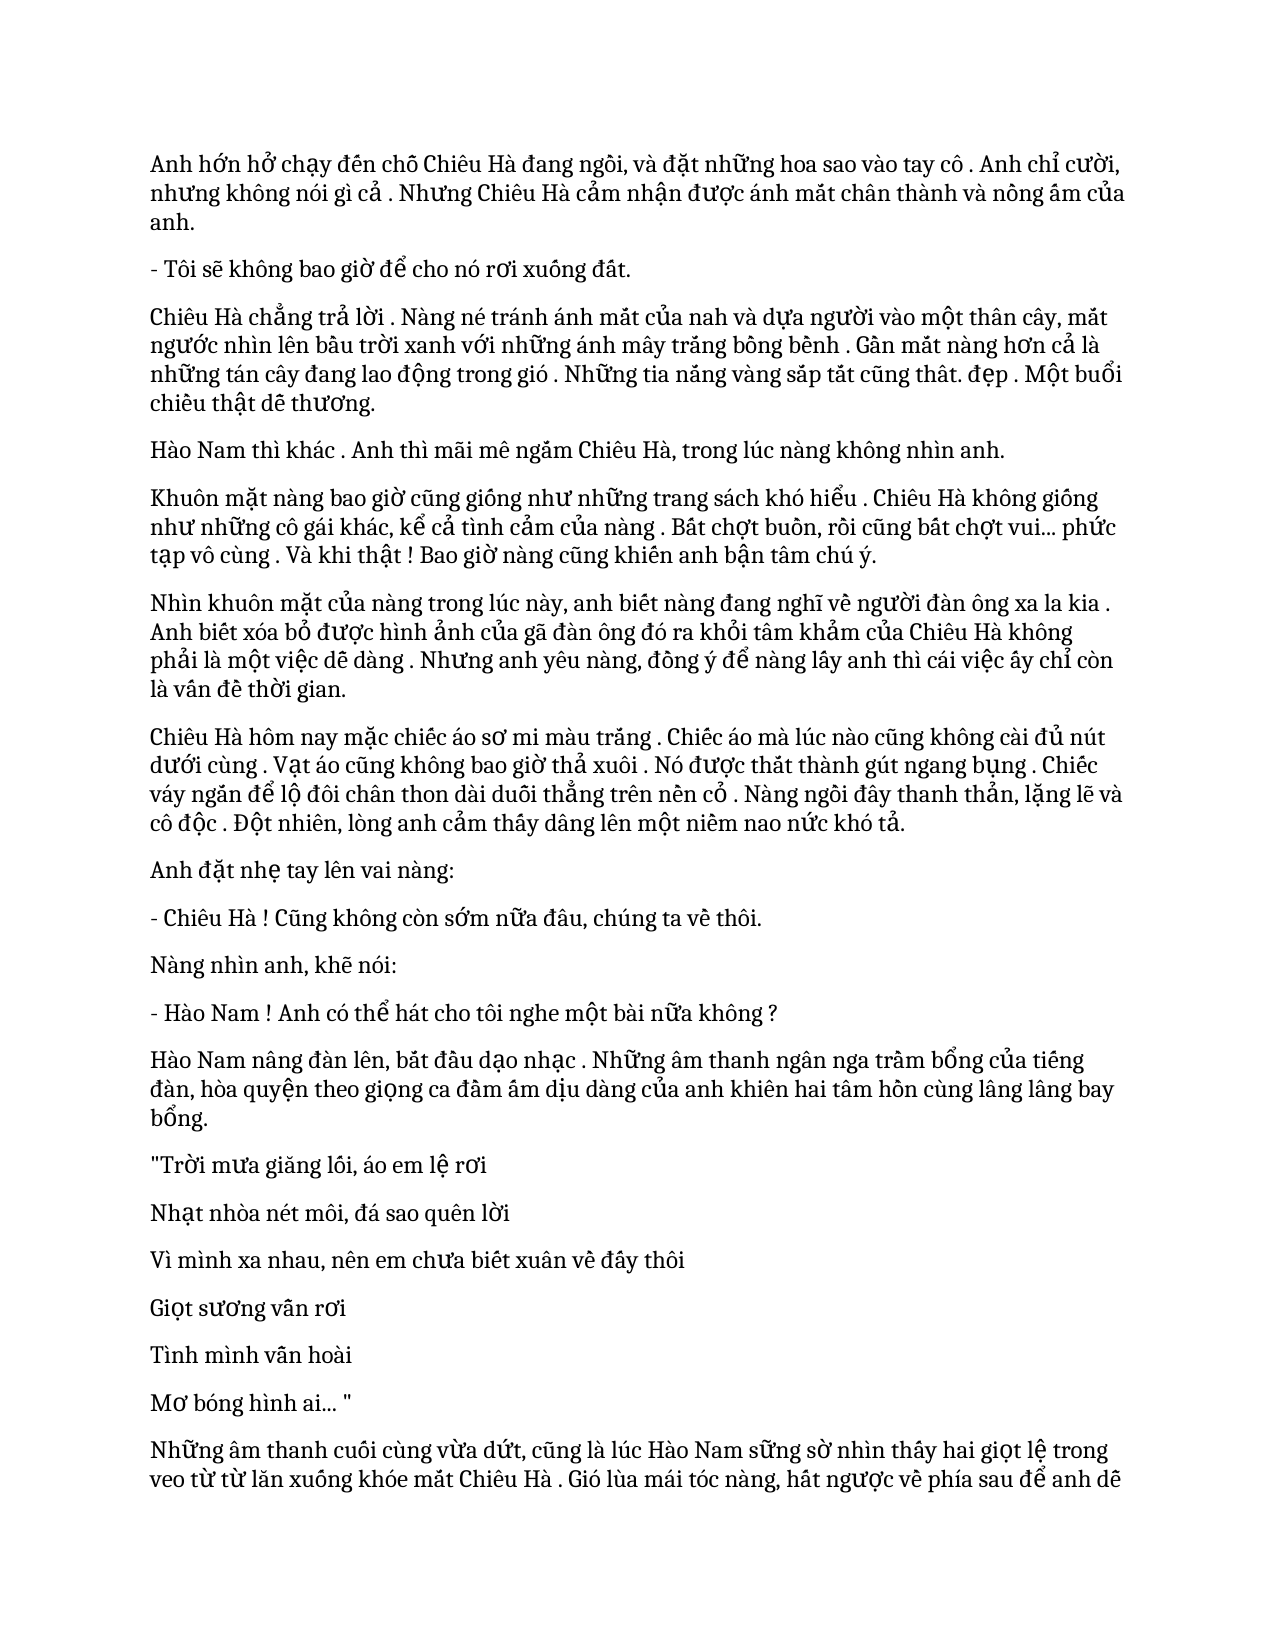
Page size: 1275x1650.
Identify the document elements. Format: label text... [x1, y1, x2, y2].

text - Chiêu Hà ! Cũng không còn sớm nữa đâu, chúng ta về thôi. [150, 904, 1125, 932]
text Vì mình xa nhau, nên em chưa biết xuân về đấy thôi [150, 1246, 1125, 1275]
text Khuôn mặt nàng bao giờ cũng giống như những trang sách khó hiểu . Chiêu Hà không giống như những cô gái khác, kể cả tình cảm của nàng . Bất chợt buồn, rồi cũng bất chợt vui... phức tạp vô cùng . Và khi thật ! Bao giờ nàng cũng khiến anh bận tâm chú ý. [150, 484, 1125, 570]
text Hào Nam nâng đàn lên, bắt đầu dạo nhạc . Những âm thanh ngân nga trầm bổng của tiếng đàn, hòa quyện theo giọng ca đầm ấm dịu dàng của anh khiên hai tâm hồn cùng lâng lâng bay bổng. [150, 1046, 1125, 1132]
text Nhạt nhòa nét môi, đá sao quên lời [150, 1199, 1125, 1227]
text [150, 1436, 1125, 1494]
text - Hào Nam ! Anh có thể hát cho tôi nghe một bài nữa không ? [150, 999, 1125, 1027]
text Hào Nam thì khác . Anh thì mãi mê ngắm Chiêu Hà, trong lúc nàng không nhìn anh. [150, 436, 1125, 465]
text "Trời mưa giăng lối, áo em lệ rơi [150, 1151, 1125, 1180]
text Mơ bóng hình ai... " [150, 1389, 1125, 1417]
text Nhìn khuôn mặt của nàng trong lúc này, anh biết nàng đang nghĩ về người đàn ông xa la kia . Anh biết xóa bỏ được hình ảnh của gã đàn ông đó ra khỏi tâm khảm của Chiêu Hà không phải là một việc dễ dàng . Nhưng anh yêu nàng, đồng ý để nàng lấy anh thì cái việc ấy chỉ còn là vấn đề thời gian. [150, 589, 1125, 704]
text Anh đặt nhẹ tay lên vai nàng: [150, 856, 1125, 885]
text Tình mình vẫn hoài [150, 1341, 1125, 1370]
text Nàng nhìn anh, khẽ nói: [150, 951, 1125, 980]
text - Tôi sẽ không bao giờ để cho nó rơi xuống đất. [150, 255, 1125, 284]
text Anh hớn hở chạy đến chỗ Chiêu Hà đang ngồi, và đặt những hoa sao vào tay cô . Anh chỉ cười, nhưng không nói gì cả . Nhưng Chiêu Hà cảm nhận được ánh mắt chân thành và nồng ấm của anh. [150, 150, 1125, 236]
text Chiêu Hà chẳng trả lời . Nàng né tránh ánh mắt của nah và dựa người vào một thân cây, mắt ngước nhìn lên bầu trời xanh với những ánh mây trắng bồng bềnh . Gần mắt nàng hơn cả là những tán cây đang lao động trong gió . Những tia nắng vàng sắp tắt cũng thât. đẹp . Một buổi chiều thật dễ thương. [150, 302, 1125, 417]
text Giọt sương vẫn rơi [150, 1294, 1125, 1322]
text Chiêu Hà hôm nay mặc chiếc áo sơ mi màu trắng . Chiếc áo mà lúc nào cũng không cài đủ nút dưới cùng . Vạt áo cũng không bao giờ thả xuôi . Nó được thắt thành gút ngang bụng . Chiếc váy ngắn để lộ đôi chân thon dài duỗi thẳng trên nền cỏ . Nàng ngồi đây thanh thản, lặng lẽ và cô độc . Đột nhiên, lòng anh cảm thấy dâng lên một niềm nao nức khó tả. [150, 722, 1125, 837]
